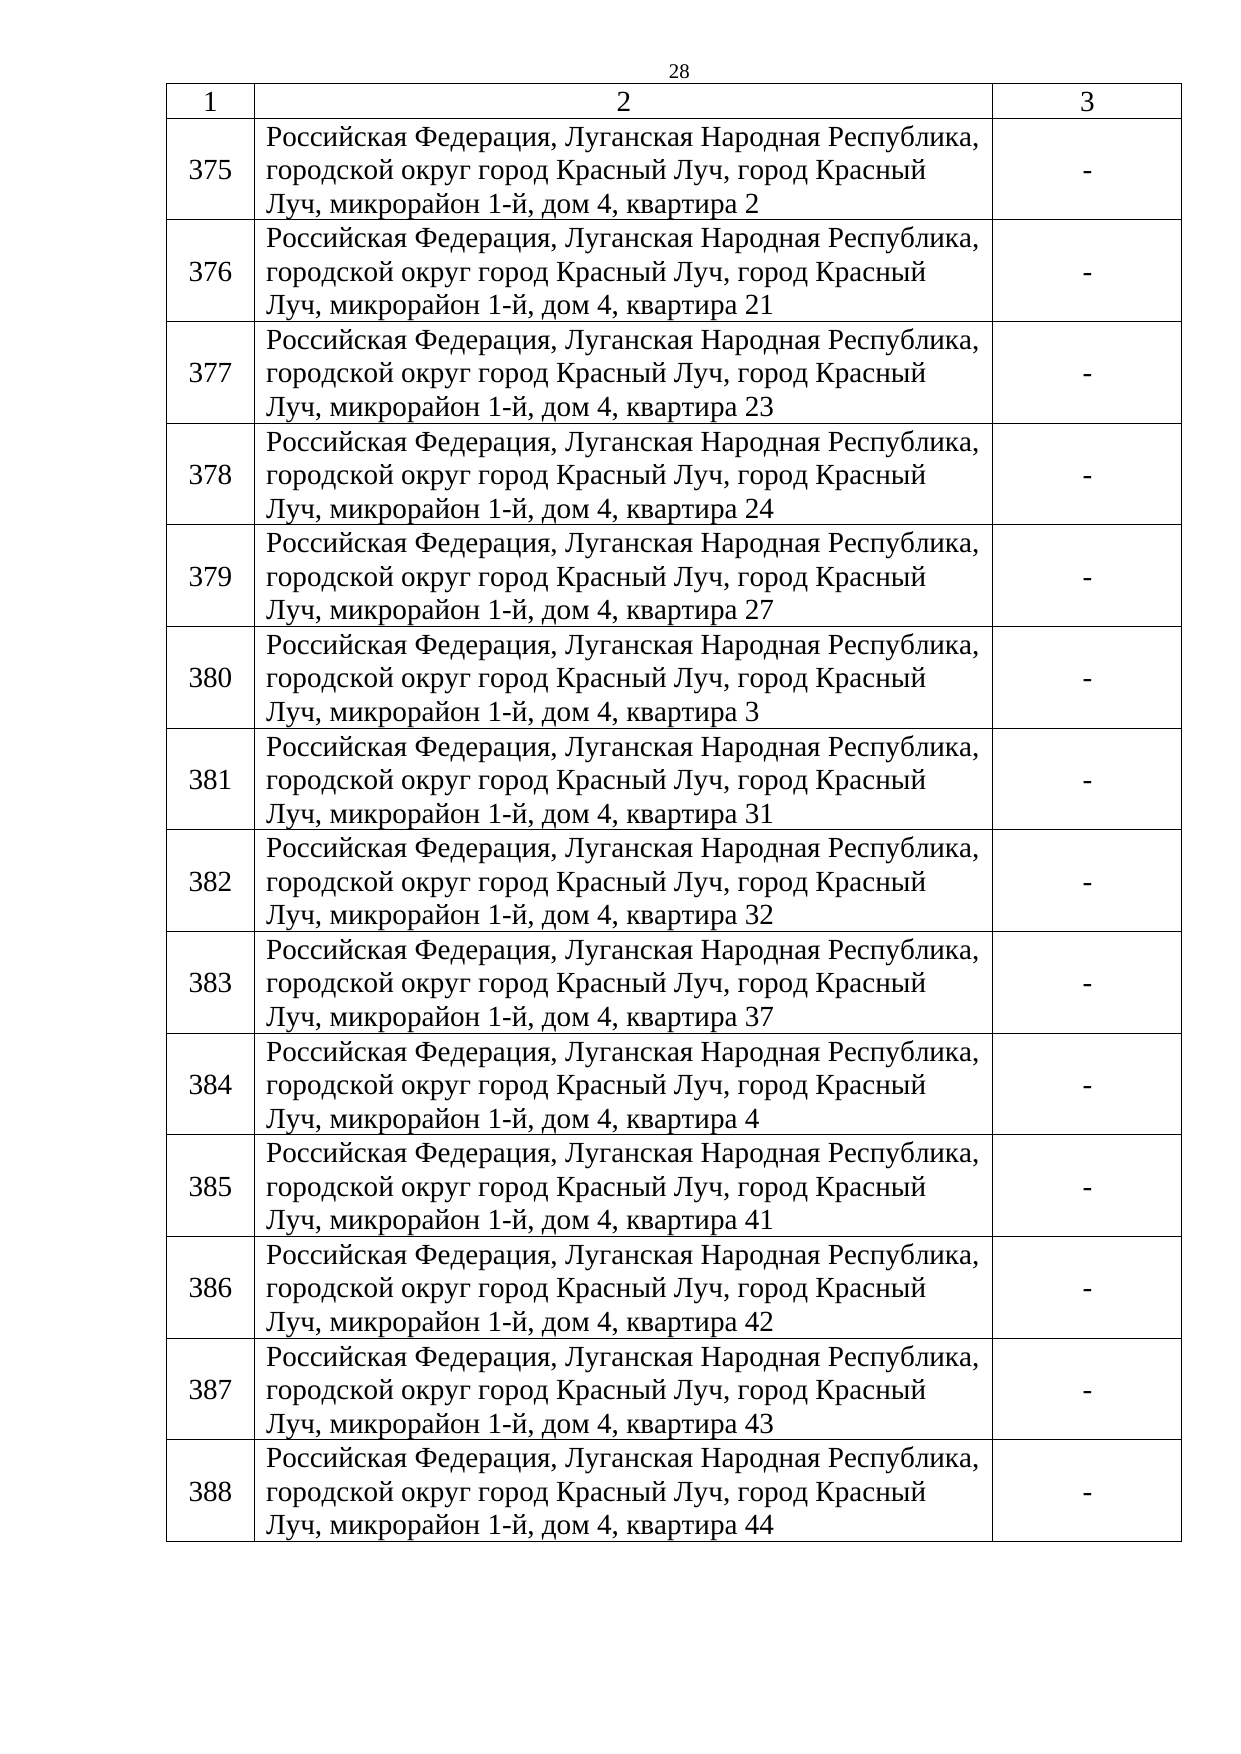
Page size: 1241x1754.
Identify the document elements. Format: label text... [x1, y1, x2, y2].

table_cell 382 [167, 830, 254, 931]
table_header 3 [993, 84, 1181, 118]
table_cell Российская Федерация, Луганская Народная Республика, городской округ город Красный Луч, город Красный Луч, микрорайон 1-й, дом 4, квартира 2 [255, 119, 992, 219]
table_cell 381 [167, 729, 254, 829]
table_cell Российская Федерация, Луганская Народная Республика, городской округ город Красный Луч, город Красный Луч, микрорайон 1-й, дом 4, квартира 31 [255, 729, 992, 829]
table_cell Российская Федерация, Луганская Народная Республика, городской округ город Красный Луч, город Красный Луч, микрорайон 1-й, дом 4, квартира 3 [255, 627, 992, 728]
table_cell Российская Федерация, Луганская Народная Республика, городской округ город Красный Луч, город Красный Луч, микрорайон 1-й, дом 4, квартира 42 [255, 1237, 992, 1338]
table_cell Российская Федерация, Луганская Народная Республика, городской округ город Красный Луч, город Красный Луч, микрорайон 1-й, дом 4, квартира 44 [255, 1440, 992, 1541]
table_cell - [993, 119, 1181, 219]
table_cell 386 [167, 1237, 254, 1338]
table_cell - [993, 729, 1181, 829]
table_cell 379 [167, 525, 254, 626]
table_cell - [993, 1135, 1181, 1236]
table_header 2 [255, 84, 992, 118]
table_cell 387 [167, 1339, 254, 1439]
table_cell 375 [167, 119, 254, 219]
table_cell - [993, 1237, 1181, 1338]
table_cell 388 [167, 1440, 254, 1541]
table_cell - [993, 627, 1181, 728]
table_cell Российская Федерация, Луганская Народная Республика, городской округ город Красный Луч, город Красный Луч, микрорайон 1-й, дом 4, квартира 41 [255, 1135, 992, 1236]
table_cell 380 [167, 627, 254, 728]
table_cell 376 [167, 220, 254, 321]
table_cell - [993, 322, 1181, 423]
table_cell - [993, 830, 1181, 931]
table_cell Российская Федерация, Луганская Народная Республика, городской округ город Красный Луч, город Красный Луч, микрорайон 1-й, дом 4, квартира 37 [255, 932, 992, 1033]
table_cell Российская Федерация, Луганская Народная Республика, городской округ город Красный Луч, город Красный Луч, микрорайон 1-й, дом 4, квартира 32 [255, 830, 992, 931]
table_cell Российская Федерация, Луганская Народная Республика, городской округ город Красный Луч, город Красный Луч, микрорайон 1-й, дом 4, квартира 23 [255, 322, 992, 423]
table_cell - [993, 1440, 1181, 1541]
table_cell - [993, 424, 1181, 524]
table_cell - [993, 932, 1181, 1033]
table_cell - [993, 1339, 1181, 1439]
table_cell Российская Федерация, Луганская Народная Республика, городской округ город Красный Луч, город Красный Луч, микрорайон 1-й, дом 4, квартира 4 [255, 1034, 992, 1134]
table_cell - [993, 1034, 1181, 1134]
table_cell 377 [167, 322, 254, 423]
table_cell - [993, 525, 1181, 626]
table_cell 384 [167, 1034, 254, 1134]
table_cell Российская Федерация, Луганская Народная Республика, городской округ город Красный Луч, город Красный Луч, микрорайон 1-й, дом 4, квартира 24 [255, 424, 992, 524]
table_cell Российская Федерация, Луганская Народная Республика, городской округ город Красный Луч, город Красный Луч, микрорайон 1-й, дом 4, квартира 43 [255, 1339, 992, 1439]
table_cell Российская Федерация, Луганская Народная Республика, городской округ город Красный Луч, город Красный Луч, микрорайон 1-й, дом 4, квартира 21 [255, 220, 992, 321]
table_cell Российская Федерация, Луганская Народная Республика, городской округ город Красный Луч, город Красный Луч, микрорайон 1-й, дом 4, квартира 27 [255, 525, 992, 626]
table_cell - [993, 220, 1181, 321]
table_header 1 [167, 84, 254, 118]
table_cell 378 [167, 424, 254, 524]
table_cell 383 [167, 932, 254, 1033]
table_cell 385 [167, 1135, 254, 1236]
